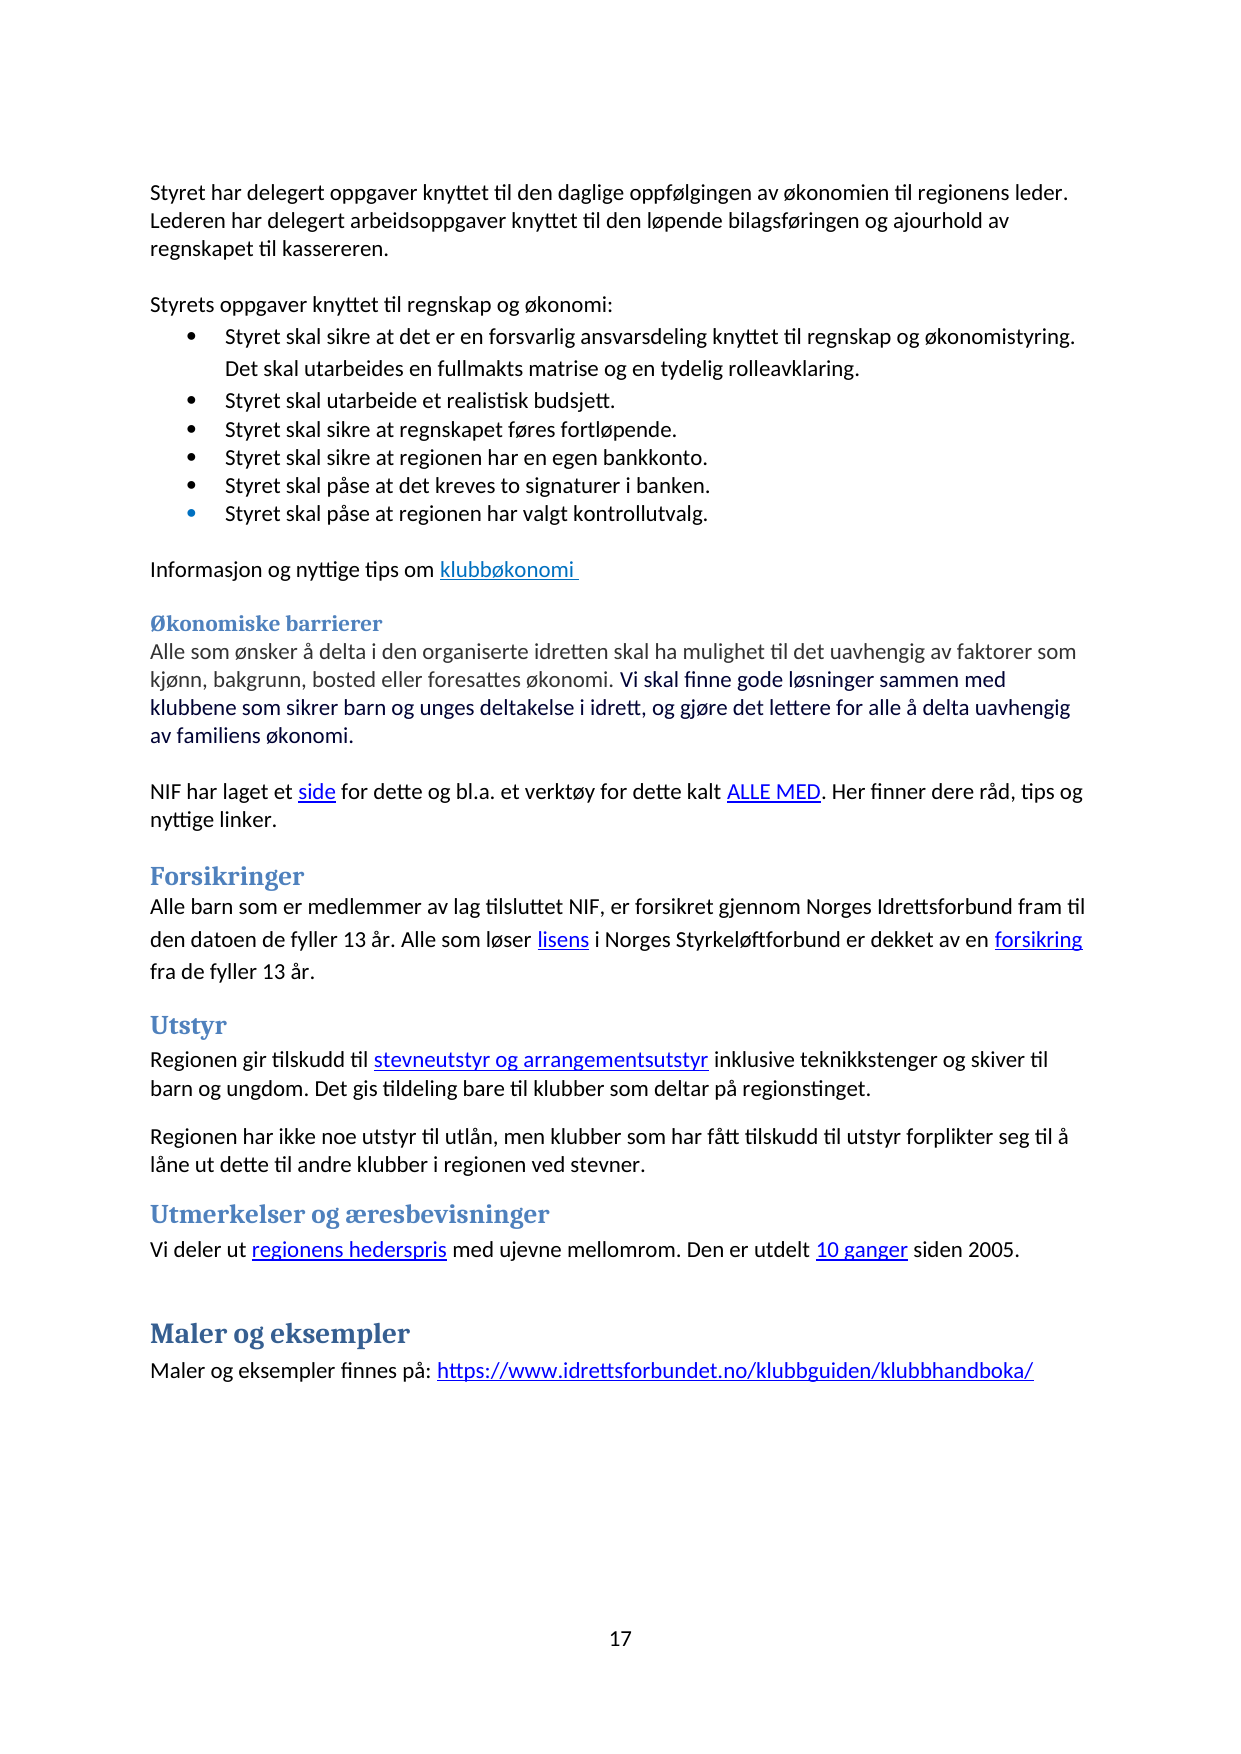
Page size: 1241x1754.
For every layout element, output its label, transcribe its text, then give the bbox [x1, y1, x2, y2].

list Styret skal sikre at regionen har en egen bankkonto. [187, 443, 1090, 471]
subtitle Utmerkelser og æresbevisninger [150, 1199, 1090, 1231]
text Vi deler ut regionens hederspris med ujevne mellomrom. Den er utdelt 10 ganger siden 2005. [150, 1235, 1090, 1263]
subtitle Maler og eksempler [150, 1317, 1090, 1351]
text Regionen gir tilskudd til stevneutstyr og arrangementsutstyr inklusive teknikkstenger og skiver til barn og ungdom. Det gis tildeling bare til klubber som deltar på regionstinget. [150, 1046, 1090, 1102]
text Økonomiske barrierer Alle som ønsker å delta i den organiserte idretten skal ha mulighet til det uavhengig av faktorer som kjønn, bakgrunn, bosted eller foresattes økonomi. Vi skal finne gode løsninger sammen med klubbene som sikrer barn og unges deltakelse i idrett, og gjøre det lettere for alle å delta uavhengig av familiens økonomi. [150, 611, 1090, 749]
text Regionen har ikke noe utstyr til utlån, men klubber som har fått tilskudd til utstyr forplikter seg til å låne ut dette til andre klubber i regionen ved stevner. [150, 1122, 1090, 1178]
list Styret skal påse at regionen har valgt kontrollutvalg. [187, 499, 1090, 555]
list Styret skal påse at det kreves to signaturer i banken. [187, 471, 1090, 499]
text Styrets oppgaver knyttet til regnskap og økonomi: [150, 290, 1090, 318]
text Styret har delegert oppgaver knyttet til den daglige oppfølgingen av økonomien til regionens leder. Lederen har delegert arbeidsoppgaver knyttet til den løpende bilagsføringen og ajourhold av regnskapet til kassereren. [150, 178, 1090, 262]
text Informasjon og nyttige tips om klubbøkonomi [150, 555, 1090, 583]
list Styret skal sikre at regnskapet føres fortløpende. [187, 415, 1090, 443]
text Alle barn som er medlemmer av lag tilsluttet NIF, er forsikret gjennom Norges Idrettsforbund fram til den datoen de fyller 13 år. Alle som løser lisens i Norges Styrkeløftforbund er dekket av en forsikring fra de fyller 13 år. [150, 892, 1090, 985]
text Forsikringer [150, 833, 1090, 892]
list Styret skal utarbeide et realistisk budsjett. [187, 387, 1090, 415]
text Maler og eksempler finnes på: https://www.idrettsforbundet.no/klubbguiden/klubbhandboka/ [150, 1356, 1090, 1384]
list Styret skal sikre at det er en forsvarlig ansvarsdeling knyttet til regnskap og økonomistyring. Det skal utarbeides en fullmakts matrise og en tydelig rolleavklaring. [187, 322, 1090, 382]
text NIF har laget et side for dette og bl.a. et verktøy for dette kalt ALLE MED. Her finner dere råd, tips og nyttige linker. [150, 777, 1090, 833]
subtitle Utstyr [150, 1010, 1090, 1041]
